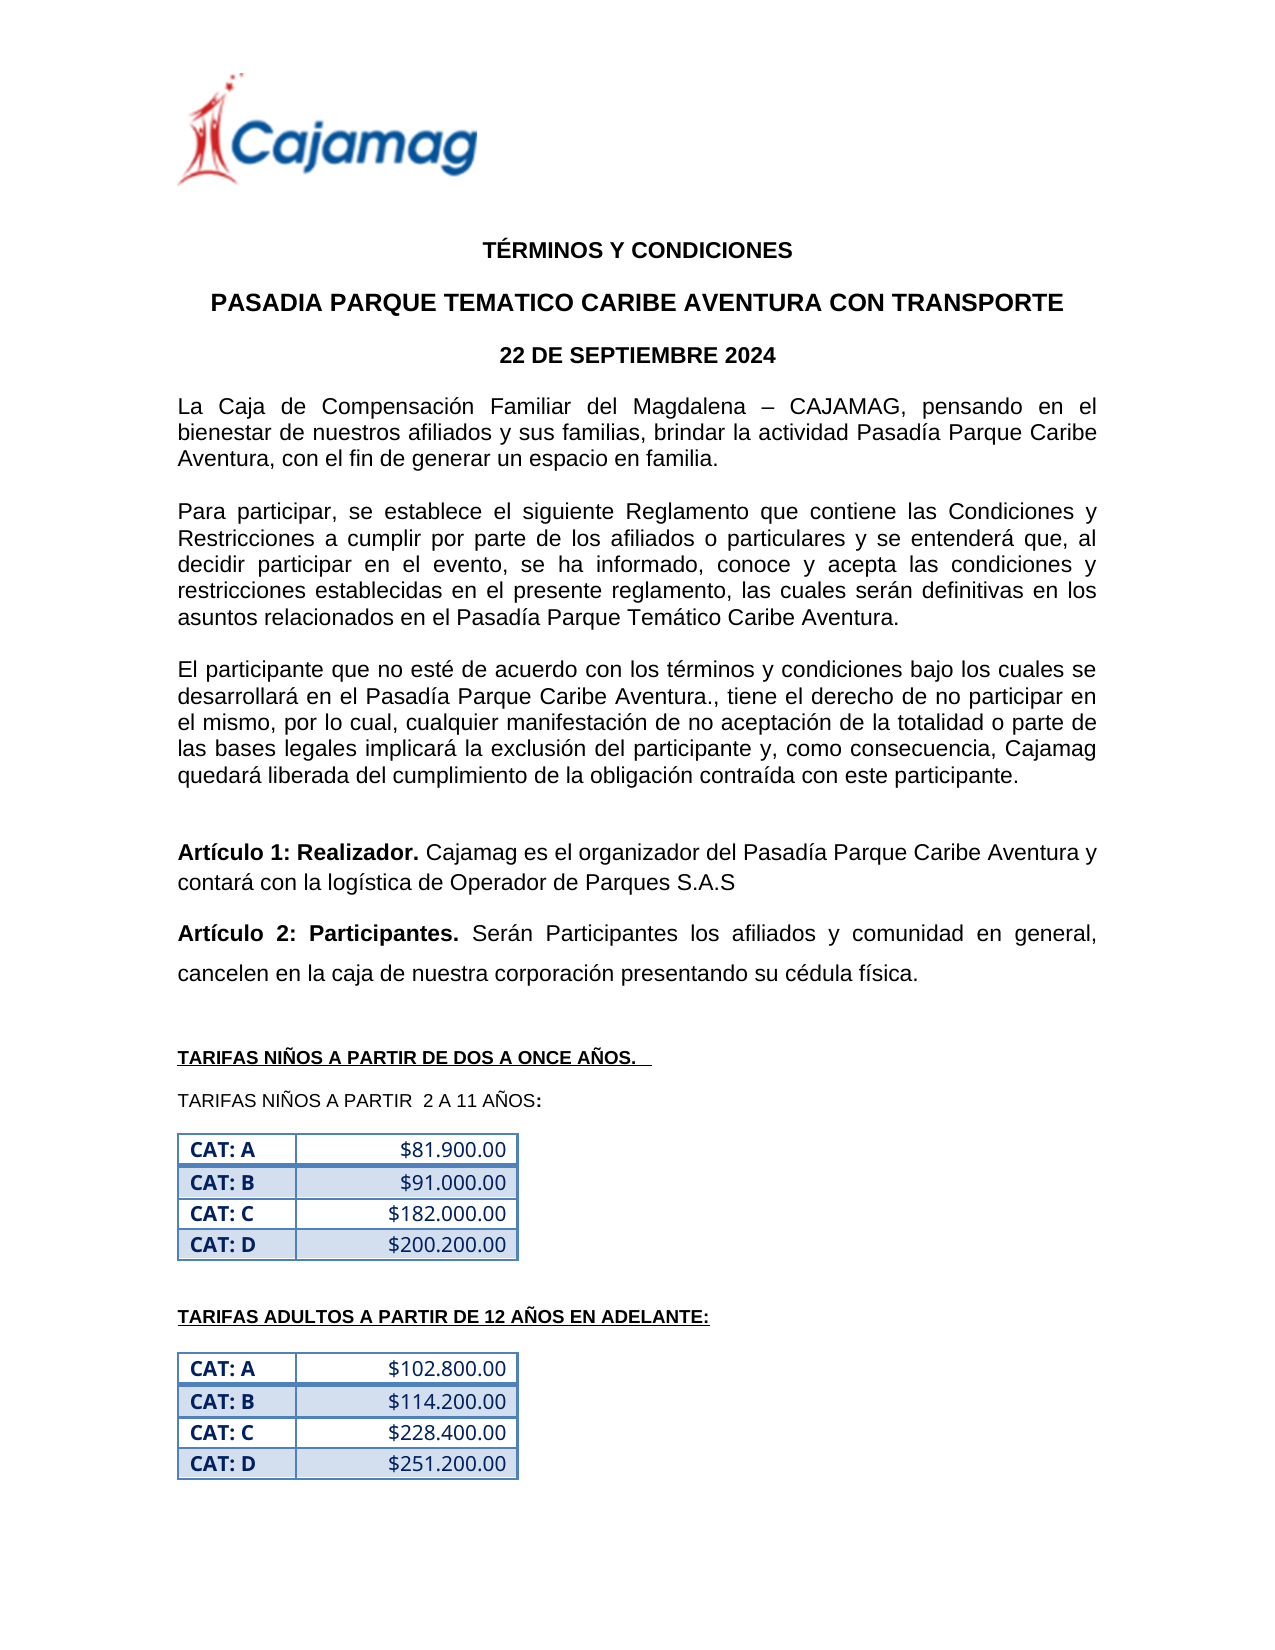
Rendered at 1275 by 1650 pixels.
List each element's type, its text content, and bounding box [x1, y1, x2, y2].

table_header CAT: A [179, 1135, 295, 1163]
table_cell CAT: C [179, 1419, 295, 1447]
table_cell $182.000.00 [297, 1200, 516, 1228]
table_cell $200.200.00 [297, 1230, 516, 1258]
text Para participar, se establece el siguiente Reglamento que contiene las Condiciones y Restricciones a cumplir por parte de los afiliados o particulares y se entenderá que, al decidir participar en el evento, se ha informado, conoce y acepta las condiciones y restricciones establecidas en el presente reglamento, las cuales serán definitivas en los asuntos relacionados en el Pasadía Parque Temático Caribe Aventura. [177, 498, 1098, 630]
table_cell CAT: B [179, 1168, 295, 1197]
text 22 DE SEPTIEMBRE 2024 [177, 342, 1098, 368]
table_cell CAT: B [179, 1387, 295, 1416]
text El participante que no esté de acuerdo con los términos y condiciones bajo los cuales se desarrollará en el Pasadía Parque Caribe Aventura., tiene el derecho de no participar en el mismo, por lo cual, cualquier manifestación de no aceptación de la totalidad o parte de las bases legales implicará la exclusión del participante y, como consecuencia, Cajamag quedará liberada del cumplimiento de la obligación contraída con este participante. [177, 656, 1098, 788]
text PASADIA PARQUE TEMATICO CARIBE AVENTURA CON TRANSPORTE [177, 288, 1098, 317]
text TARIFAS ADULTOS A PARTIR DE 12 AÑOS EN ADELANTE: [177, 1306, 1098, 1328]
text TARIFAS NIÑOS A PARTIR 2 A 11 AÑOS: [177, 1089, 1098, 1111]
text Artículo 1: Realizador. Cajamag es el organizador del Pasadía Parque Caribe Aventura y contará con la logística de Operador de Parques S.A.S [177, 839, 1098, 896]
table_header $81.900.00 [297, 1135, 516, 1163]
table_cell CAT: C [179, 1200, 295, 1228]
text La Caja de Compensación Familiar del Magdalena – CAJAMAG, pensando en el bienestar de nuestros afiliados y sus familias, brindar la actividad Pasadía Parque Caribe Aventura, con el fin de generar un espacio en familia. [177, 393, 1098, 472]
table_cell $228.400.00 [297, 1419, 516, 1447]
table_cell $114.200.00 [297, 1387, 516, 1416]
text Artículo 2: Participantes. Serán Participantes los afiliados y comunidad en general, cancelen en la caja de nuestra corporación presentando su cédula física. [177, 920, 1098, 986]
table_cell $251.200.00 [297, 1449, 516, 1477]
table_cell CAT: D [179, 1230, 295, 1258]
table_header CAT: A [179, 1354, 295, 1382]
text TARIFAS NIÑOS A PARTIR DE DOS A ONCE AÑOS. [177, 1046, 1098, 1068]
picture [177, 73, 478, 186]
table_cell $91.000.00 [297, 1168, 516, 1197]
text TÉRMINOS Y CONDICIONES [177, 237, 1098, 263]
table_header $102.800.00 [297, 1354, 516, 1382]
table_cell CAT: D [179, 1449, 295, 1477]
